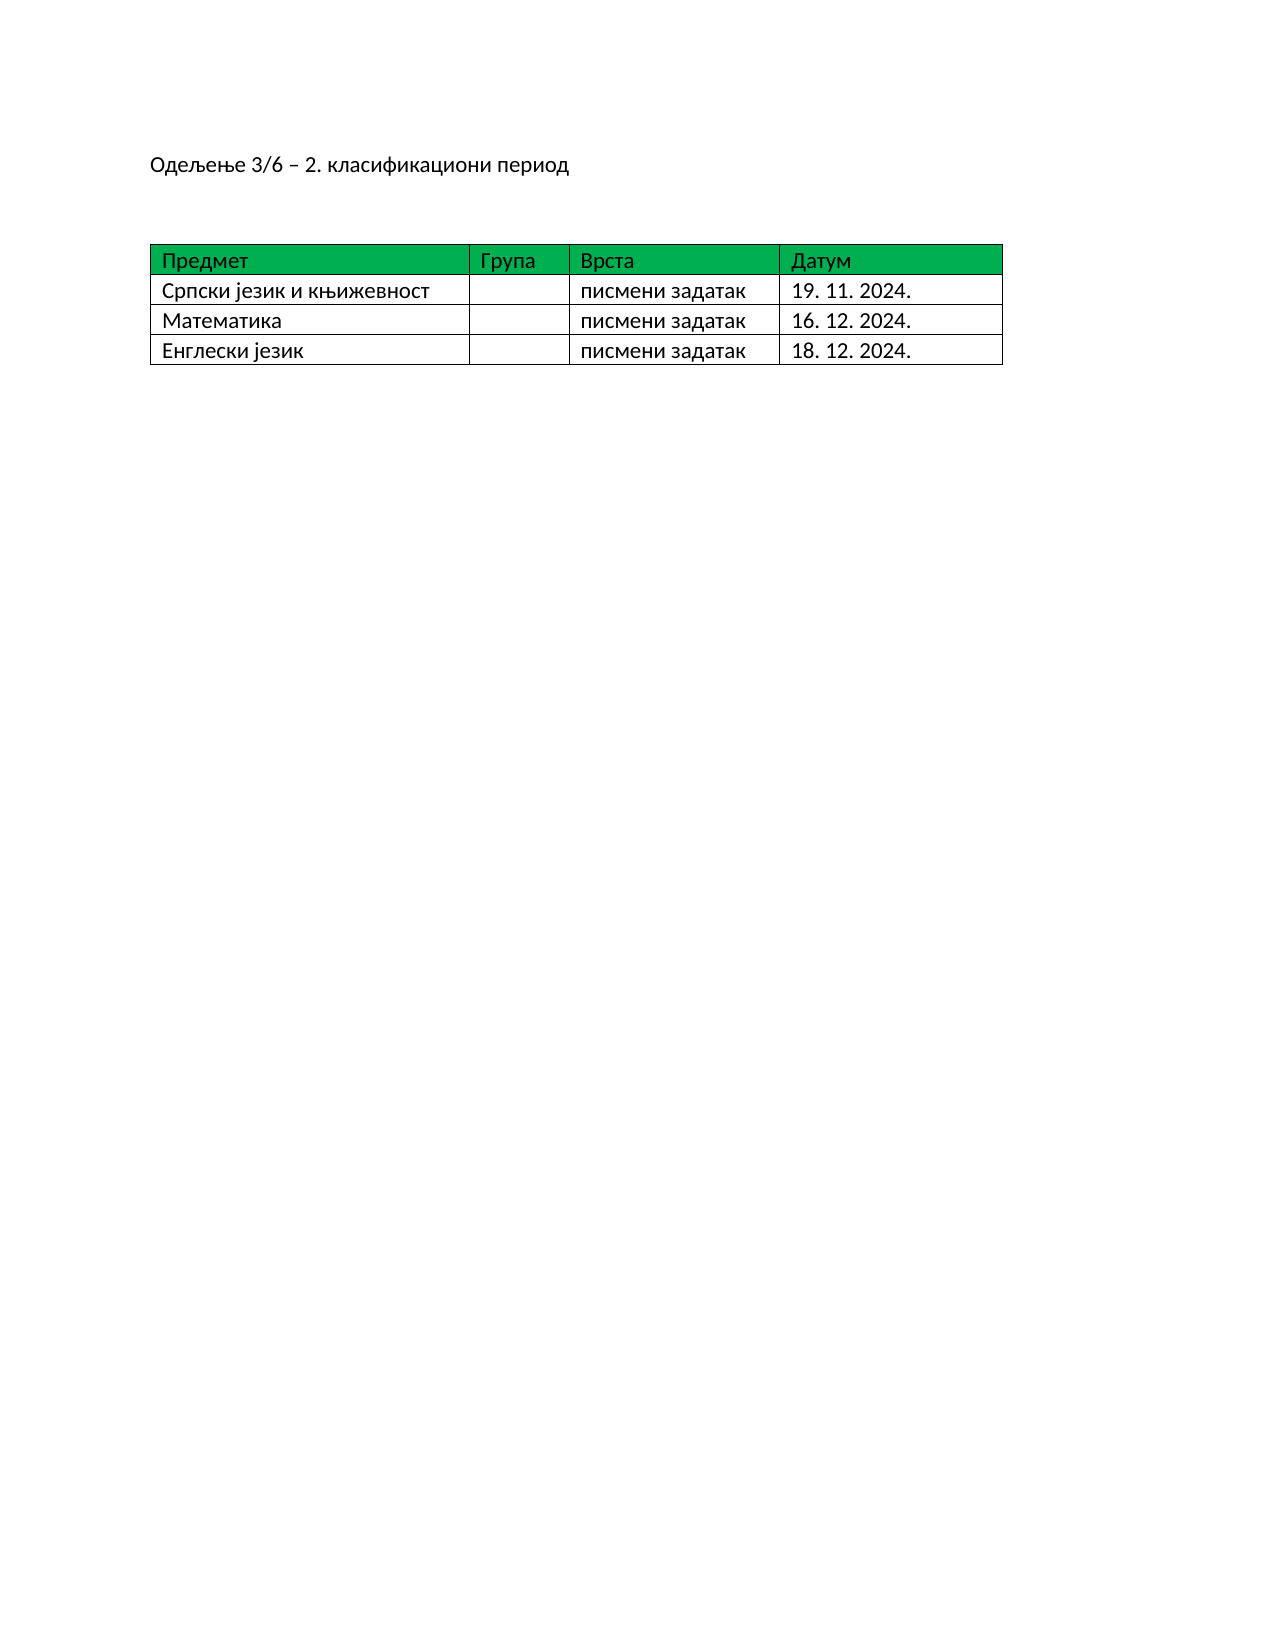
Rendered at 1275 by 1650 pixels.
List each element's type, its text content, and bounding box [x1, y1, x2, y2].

table_cell Српски језик и књижевност [151, 275, 469, 304]
table_header Датум [780, 245, 1002, 274]
table_cell писмени задатак [570, 305, 779, 334]
table_cell [470, 335, 569, 364]
table_header Врста [570, 245, 779, 274]
text Одељење 3/6 – 2. класификациони период [150, 150, 1125, 178]
table_header Предмет [151, 245, 469, 274]
table_cell [470, 275, 569, 304]
table_cell 19. 11. 2024. [780, 275, 1002, 304]
table_cell писмени задатак [570, 335, 779, 364]
table_cell Математика [151, 305, 469, 334]
table_cell [470, 305, 569, 334]
table_cell Енглески језик [151, 335, 469, 364]
table_cell 16. 12. 2024. [780, 305, 1002, 334]
table_cell писмени задатак [570, 275, 779, 304]
table_header Група [470, 245, 569, 274]
table_cell 18. 12. 2024. [780, 335, 1002, 364]
